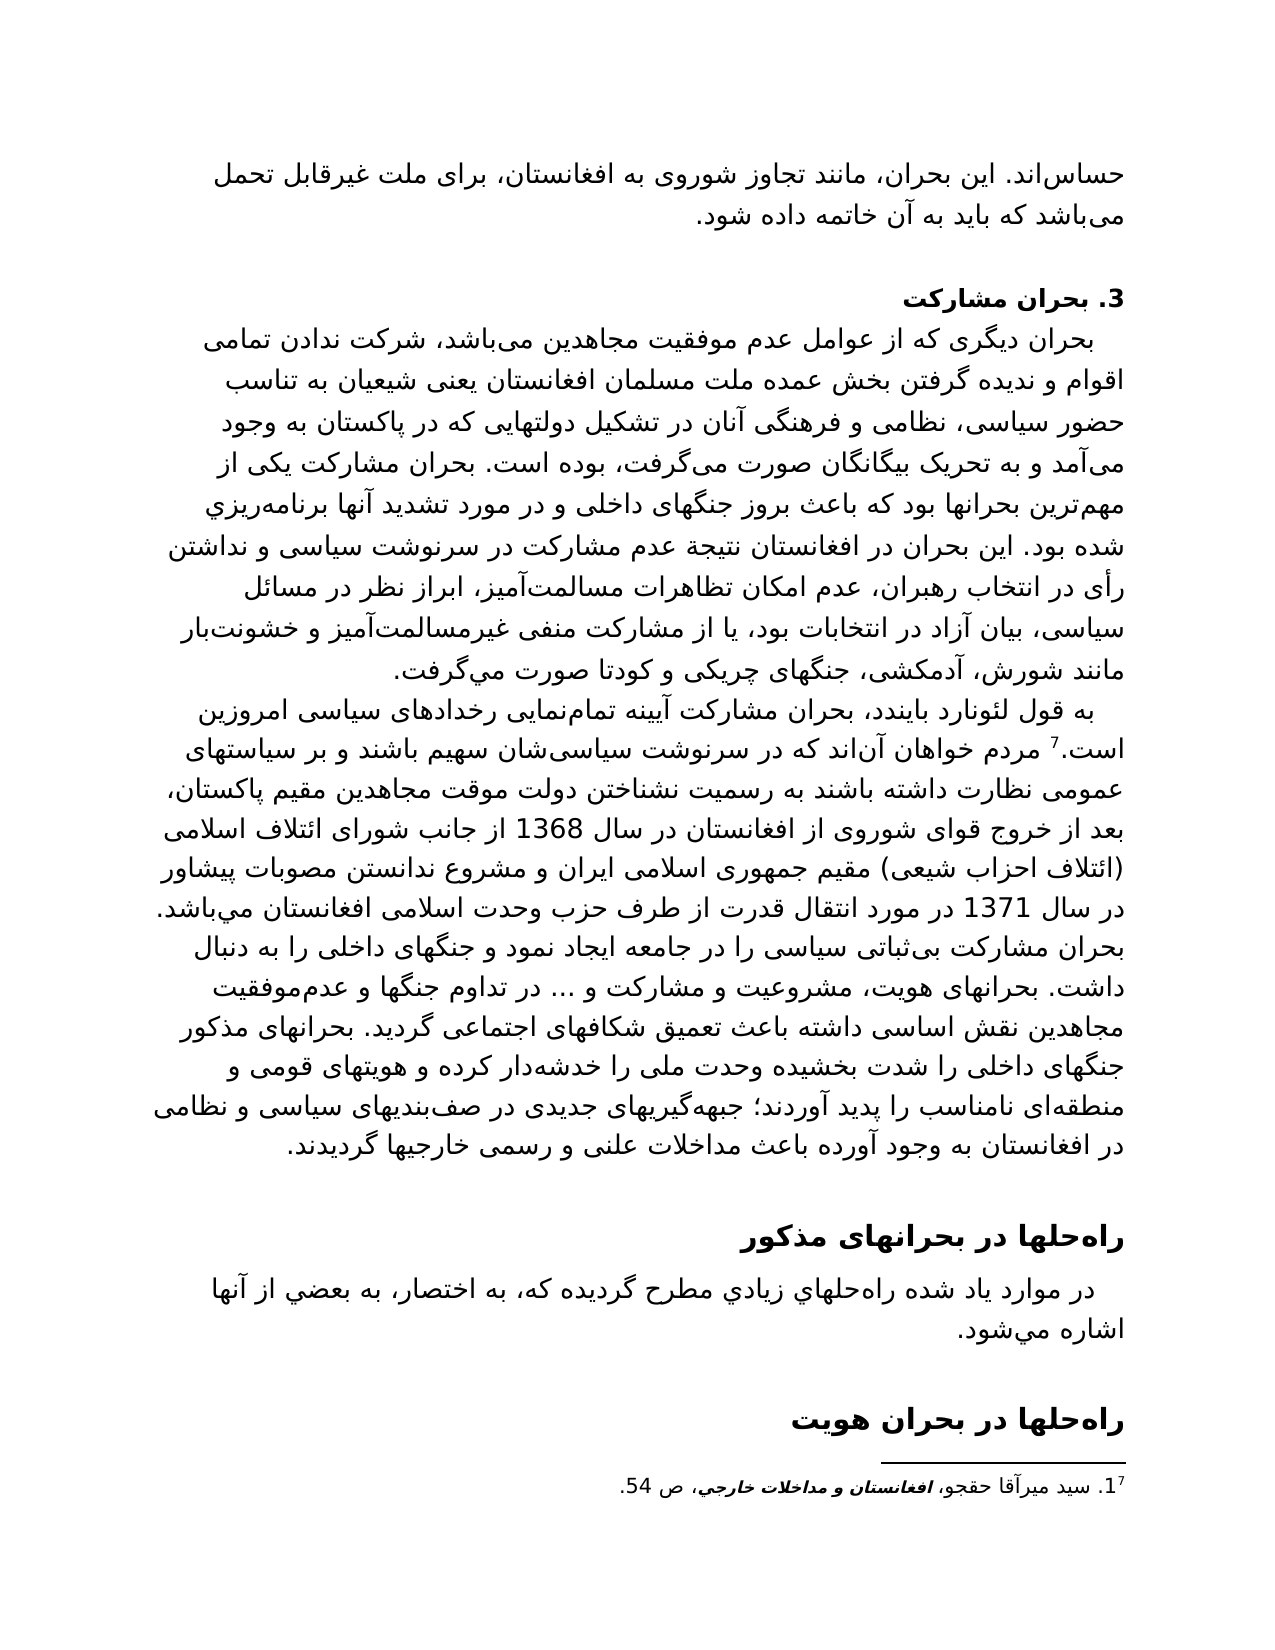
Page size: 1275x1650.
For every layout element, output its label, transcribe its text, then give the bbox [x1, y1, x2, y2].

text راه‌حلها در بحرانهای مذکور [150, 1215, 1125, 1254]
text راه‌حلها در بحران هويت [150, 1398, 1125, 1438]
text به قول لئونارد بایندد، بحران مشارکت آیینه تمام‌نمایی رخدادهای سیاسی امروزین است. مردم خواهان آن‌اند که در سرنوشت سیاسی‌شان سهیم باشند و بر سیاستهای عمومی نظارت داشته باشند به رسمیت نشناختن دولت موقت مجاهدین مقیم پاکستان‌، بعد از خروج قوای شوروی از افغانستان در سال 1368 از جانب شورای ائتلاف اسلامی (ائتلاف احزاب شیعی) مقیم جمهوری اسلامی ایران و مشروع ندانستن مصوبات پیشاور در سال 1371 در مورد انتقال قدرت‌ از طرف حزب وحدت اسلامی افغانستان مي‌باشد. بحران مشارکت‌ بی‌ثباتی سیاسی را در جامعه ایجاد نمود و جنگهای داخلی را به دنبال داشت‌. بحرانهای هویت‌، مشروعیت و مشارکت و ... در تداوم جنگها و عدم‌موفقیت مجاهدین نقش اساسی داشته باعث تعمیق شکافهای اجتماعی گردید‌. بحرانهای مذکور جنگهای داخلی را شدت بخشیده وحدت ملی را خدشه‌دار كرده و هویتهای قومی و منطقه‌ای نامناسب را پديد آوردند؛ جبهه‌گیريهای جدیدی در صف‌بنديهای سیاسی و نظامی در افغانستان به وجود آورده باعث مداخلات علنی و رسمی خارجيها گردیدند. [150, 688, 1125, 1163]
text بحران دیگری که از عوامل عدم موفقیت مجاهدین می‌‌باشد‌، شرکت ندادن تمامی اقوام و ندیده گرفتن بخش عمده ملت مسلمان افغانستان یعنی شیعیان به تناسب حضور سیاسی‌، نظامی و فرهنگی آنان در تشکیل دولتهایی که در پاکستان به وجود می‌آمد و به تحریک بیگانگان صورت می‌‌گرفت، بوده است. بحران مشارکت یکی از مهم‌ترین بحرانها بود که باعث بروز جنگهای داخلی و در مورد تشدید آنها برنامه‌ريزي شده بود‌. این بحران در افغانستان نتيجة عدم مشارکت در سرنوشت سیاسی و نداشتن رأی در انتخاب رهبران‌، عدم امكان تظاهرات مسالمت‌آمیز‌‌، ابراز نظر در مسائل سیاسی‌، بیان آزاد در انتخابات بود‌، یا از مشارکت منفی غیرمسالمت‌آمیز و خشونت‌بار مانند شورش‌، آدمکشی‌، جنگهای چریکی و کودتا صورت مي‌گرفت. [150, 315, 1125, 688]
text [150, 150, 1125, 233]
text 3. بحران مشارکت [150, 274, 1125, 315]
text در موارد ياد شده راه‌حلهاي زيادي مطرح گرديده که، به اختصار، به بعضي از آنها اشاره مي‌شود. [150, 1267, 1125, 1346]
